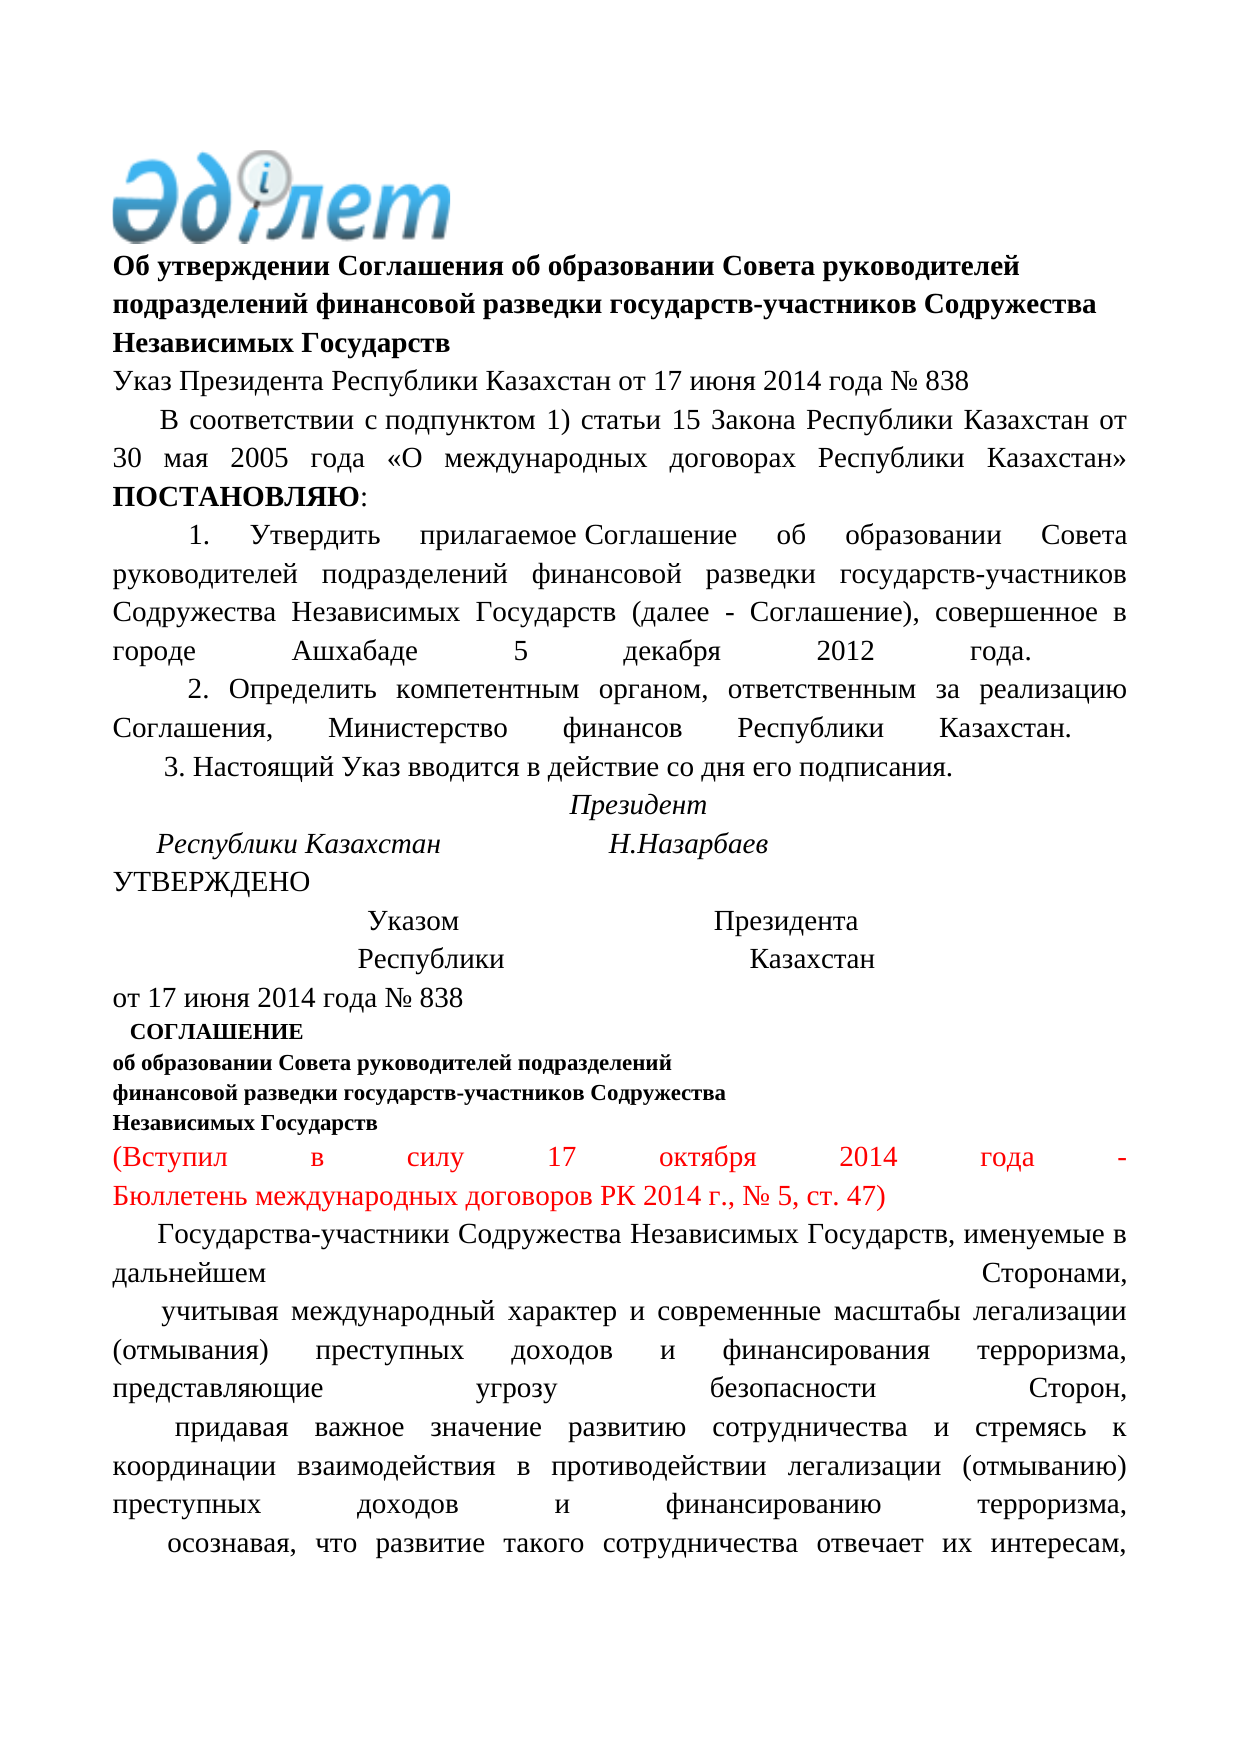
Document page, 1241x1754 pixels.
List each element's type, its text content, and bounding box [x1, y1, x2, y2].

text УТВЕРЖДЕНО Указом Президента Республики Казахстан от 17 июня 2014 года № 838 [112, 864, 1128, 1013]
text В соответствии с подпунктом 1) статьи 15 Закона Республики Казахстан от 30 мая 2005 года «О международных договорах Республики Казахстан» ПОСТАНОВЛЯЮ: 1. Утвердить прилагаемое Соглашение об образовании Совета руководителей подразделений финансовой разведки государств-участников Содружества Независимых Государств (далее - Соглашение), совершенное в городе Ашхабаде 5 декабря 2012 года. 2. Определить компетентным органом, ответственным за реализацию Соглашения, Министерство финансов Республики Казахстан. 3. Настоящий Указ вводится в действие со дня его подписания. [112, 402, 1128, 782]
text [112, 1216, 1128, 1558]
text Об утверждении Соглашения об образовании Совета руководителей подразделений финансовой разведки государств-участников Содружества Независимых Государств [112, 248, 1128, 358]
text СОГЛАШЕНИЕ об образовании Совета руководителей подразделений финансовой разведки государств-участников Содружества Независимых Государств [112, 1018, 1128, 1135]
text Президент Республики Казахстан Н.Назарбаев [112, 787, 1128, 859]
text Указ Президента Республики Казахстан от 17 июня 2014 года № 838 [112, 363, 1128, 397]
picture [112, 150, 451, 244]
text (Вступил в силу 17 октября 2014 года - Бюллетень международных договоров РК 2014 г., № 5, ст. 47) [112, 1139, 1128, 1211]
